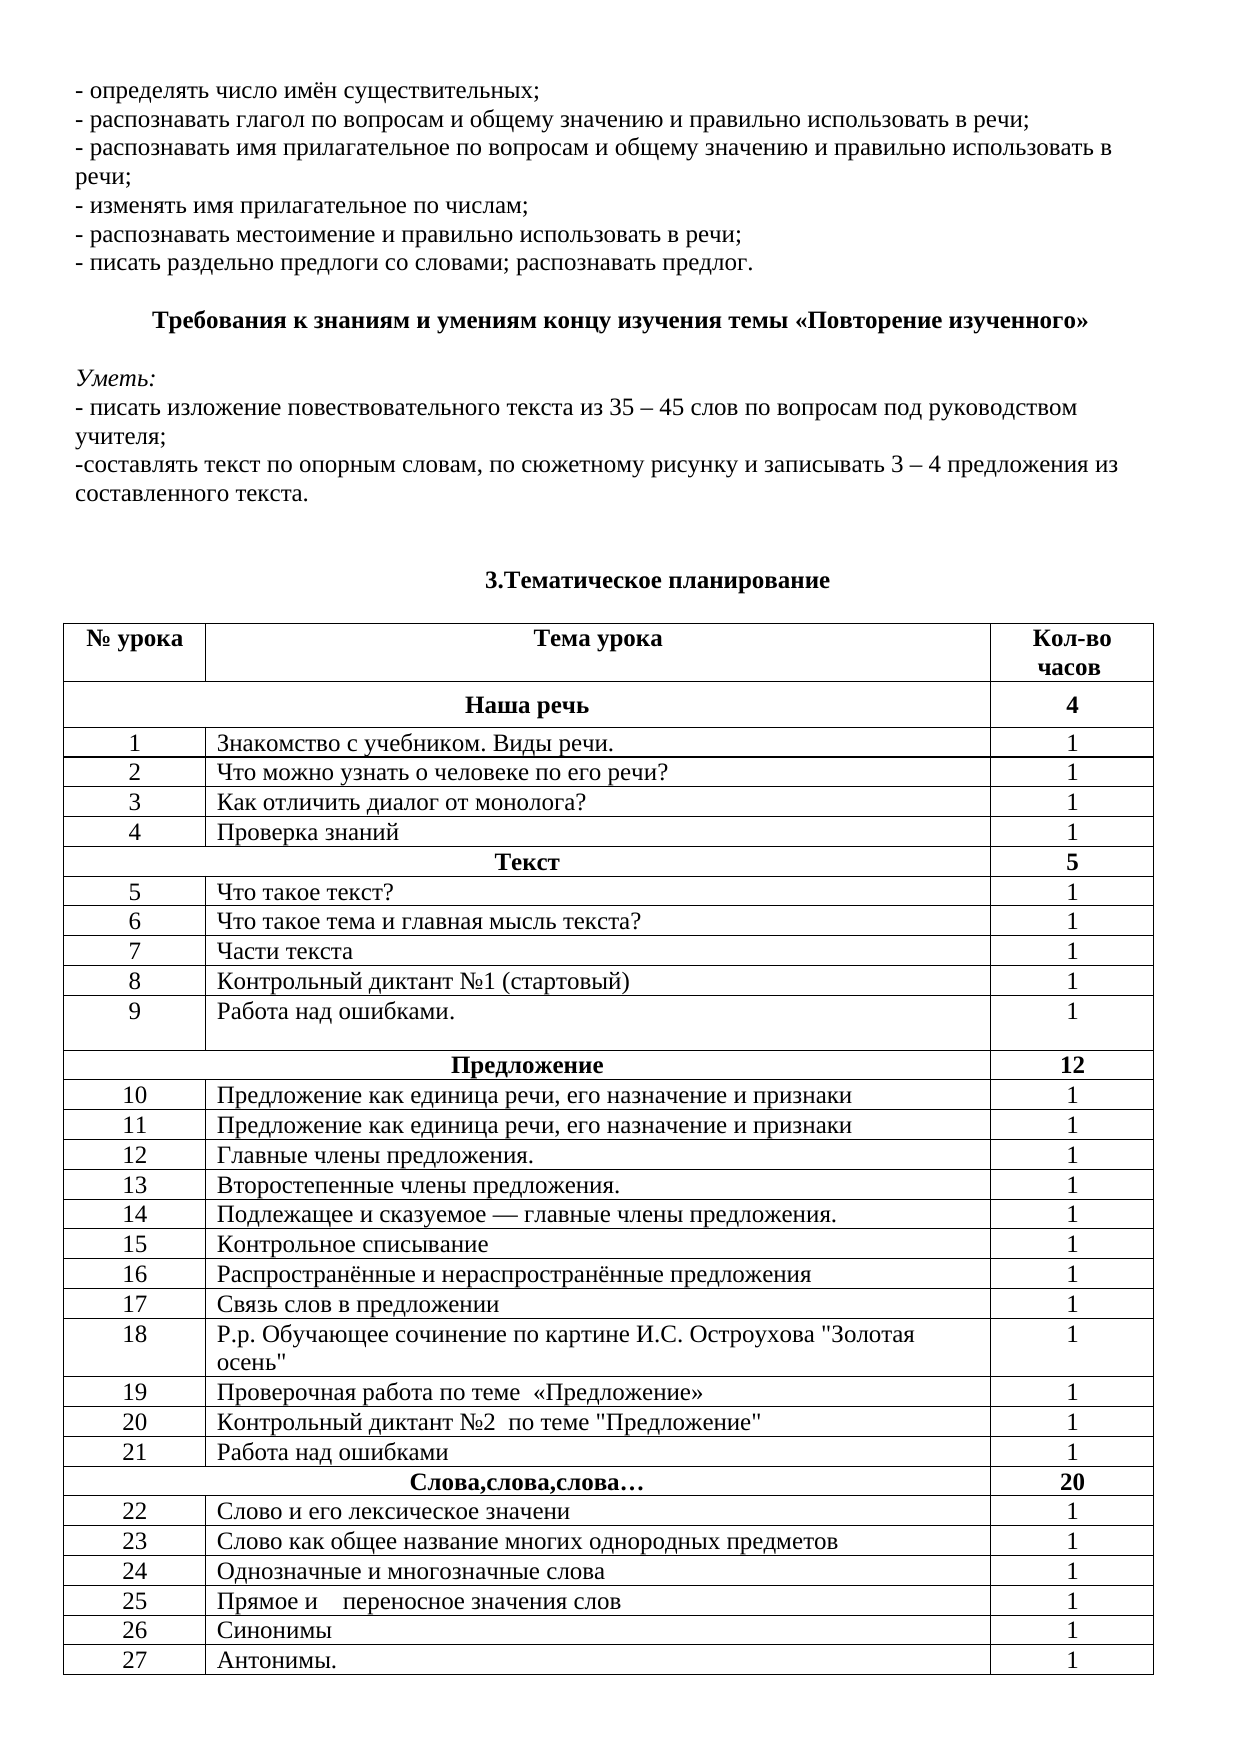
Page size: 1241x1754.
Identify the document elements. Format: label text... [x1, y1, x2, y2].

table_header № урока [64, 624, 205, 681]
table_cell Слово и его лексическое значени [206, 1496, 990, 1525]
table_cell 1 [991, 787, 1153, 816]
table_cell Проверочная работа по теме «Предложение» [206, 1377, 990, 1406]
table_cell 26 [64, 1616, 205, 1644]
table_cell 1 [991, 1289, 1153, 1318]
table_cell Что такое тема и главная мысль текста? [206, 906, 990, 935]
table_cell 1 [991, 1170, 1153, 1198]
table_cell 14 [64, 1200, 205, 1228]
table_cell 27 [64, 1645, 205, 1674]
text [75, 75, 1165, 276]
table_cell 15 [64, 1229, 205, 1258]
table_cell 1 [991, 1110, 1153, 1139]
table_cell 1 [991, 1616, 1153, 1644]
table_cell 12 [64, 1140, 205, 1169]
table_cell Части текста [206, 936, 990, 965]
table_cell Контрольный диктант №1 (стартовый) [206, 966, 990, 995]
table_cell Проверка знаний [206, 817, 990, 846]
table_cell 23 [64, 1526, 205, 1555]
table_cell 8 [64, 966, 205, 995]
table_cell 1 [991, 1645, 1153, 1674]
table_cell 12 [991, 1051, 1153, 1079]
table_cell Р.р. Обучающее сочинение по картине И.С. Остроухова "Золотая осень" [206, 1319, 990, 1376]
table_cell 1 [991, 1407, 1153, 1436]
table_cell Контрольный диктант №2 по теме "Предложение" [206, 1407, 990, 1436]
table_cell Прямое и переносное значения слов [206, 1586, 990, 1614]
table_cell 16 [64, 1259, 205, 1288]
table_cell Антонимы. [206, 1645, 990, 1674]
table_cell Текст [64, 847, 990, 876]
table_cell Предложение как единица речи, его назначение и признаки [206, 1110, 990, 1139]
table_cell 13 [64, 1170, 205, 1198]
table_cell 1 [991, 877, 1153, 905]
table_cell 1 [991, 1437, 1153, 1466]
table_cell 1 [991, 906, 1153, 935]
table_cell 1 [991, 1556, 1153, 1585]
table_cell 11 [64, 1110, 205, 1139]
table_cell 5 [991, 847, 1153, 876]
table_cell 25 [64, 1586, 205, 1614]
table_cell Второстепенные члены предложения. [206, 1170, 990, 1198]
text 3.Тематическое планирование [150, 565, 1165, 594]
table_cell 1 [991, 996, 1153, 1049]
table_cell Предложение [64, 1051, 990, 1079]
table_cell 22 [64, 1496, 205, 1525]
table_cell Что можно узнать о человеке по его речи? [206, 758, 990, 786]
table_cell Работа над ошибками. [206, 996, 990, 1049]
table_cell 1 [991, 1526, 1153, 1555]
table_cell 1 [991, 966, 1153, 995]
table_header Тема урока [206, 624, 990, 681]
table_cell Распространённые и нераспространённые предложения [206, 1259, 990, 1288]
table_cell Синонимы [206, 1616, 990, 1644]
table_cell 1 [991, 1377, 1153, 1406]
table_cell 1 [991, 1140, 1153, 1169]
table_cell Главные члены предложения. [206, 1140, 990, 1169]
table_cell 1 [991, 1496, 1153, 1525]
table_cell 1 [991, 728, 1153, 756]
table_cell 5 [64, 877, 205, 905]
table_cell Знакомство с учебником. Виды речи. [206, 728, 990, 756]
table_cell 19 [64, 1377, 205, 1406]
text Требования к знаниям и умениям концу изучения темы «Повторение изученного» [75, 305, 1165, 334]
table_cell Слово как общее название многих однородных предметов [206, 1526, 990, 1555]
table_cell 1 [991, 758, 1153, 786]
table_cell 6 [64, 906, 205, 935]
table_cell 20 [64, 1407, 205, 1436]
table_cell 7 [64, 936, 205, 965]
table_cell 1 [991, 817, 1153, 846]
table_cell Слова,слова,слова… [64, 1467, 990, 1495]
table_cell 24 [64, 1556, 205, 1585]
table_cell 1 [991, 1229, 1153, 1258]
table_cell 1 [991, 1319, 1153, 1376]
table_cell 18 [64, 1319, 205, 1376]
table_cell 4 [64, 817, 205, 846]
table_header Кол-во часов [991, 624, 1153, 681]
table_cell 10 [64, 1080, 205, 1109]
table_cell 21 [64, 1437, 205, 1466]
table_cell Связь слов в предложении [206, 1289, 990, 1318]
table_cell Подлежащее и сказуемое — главные члены предложения. [206, 1200, 990, 1228]
table_cell 20 [991, 1467, 1153, 1495]
table_cell Что такое текст? [206, 877, 990, 905]
table_cell 3 [64, 787, 205, 816]
table_cell 2 [64, 758, 205, 786]
table_cell Наша речь [64, 682, 990, 727]
table_cell 1 [991, 1259, 1153, 1288]
table_cell Контрольное списывание [206, 1229, 990, 1258]
table_cell Работа над ошибками [206, 1437, 990, 1466]
table_cell Как отличить диалог от монолога? [206, 787, 990, 816]
table_cell 1 [991, 1200, 1153, 1228]
table_cell Предложение как единица речи, его назначение и признаки [206, 1080, 990, 1109]
table_cell 4 [991, 682, 1153, 727]
text Уметь: - писать изложение повествовательного текста из 35 – 45 слов по вопросам под руководством учителя; -составлять текст по опорным словам, по сюжетному рисунку и записывать 3 – 4 предложения из составленного текста. [75, 363, 1165, 507]
table_cell 1 [64, 728, 205, 756]
table_cell 1 [991, 936, 1153, 965]
table_cell 9 [64, 996, 205, 1049]
table_cell 17 [64, 1289, 205, 1318]
table_cell 1 [991, 1080, 1153, 1109]
table_cell Однозначные и многозначные слова [206, 1556, 990, 1585]
table_cell 1 [991, 1586, 1153, 1614]
